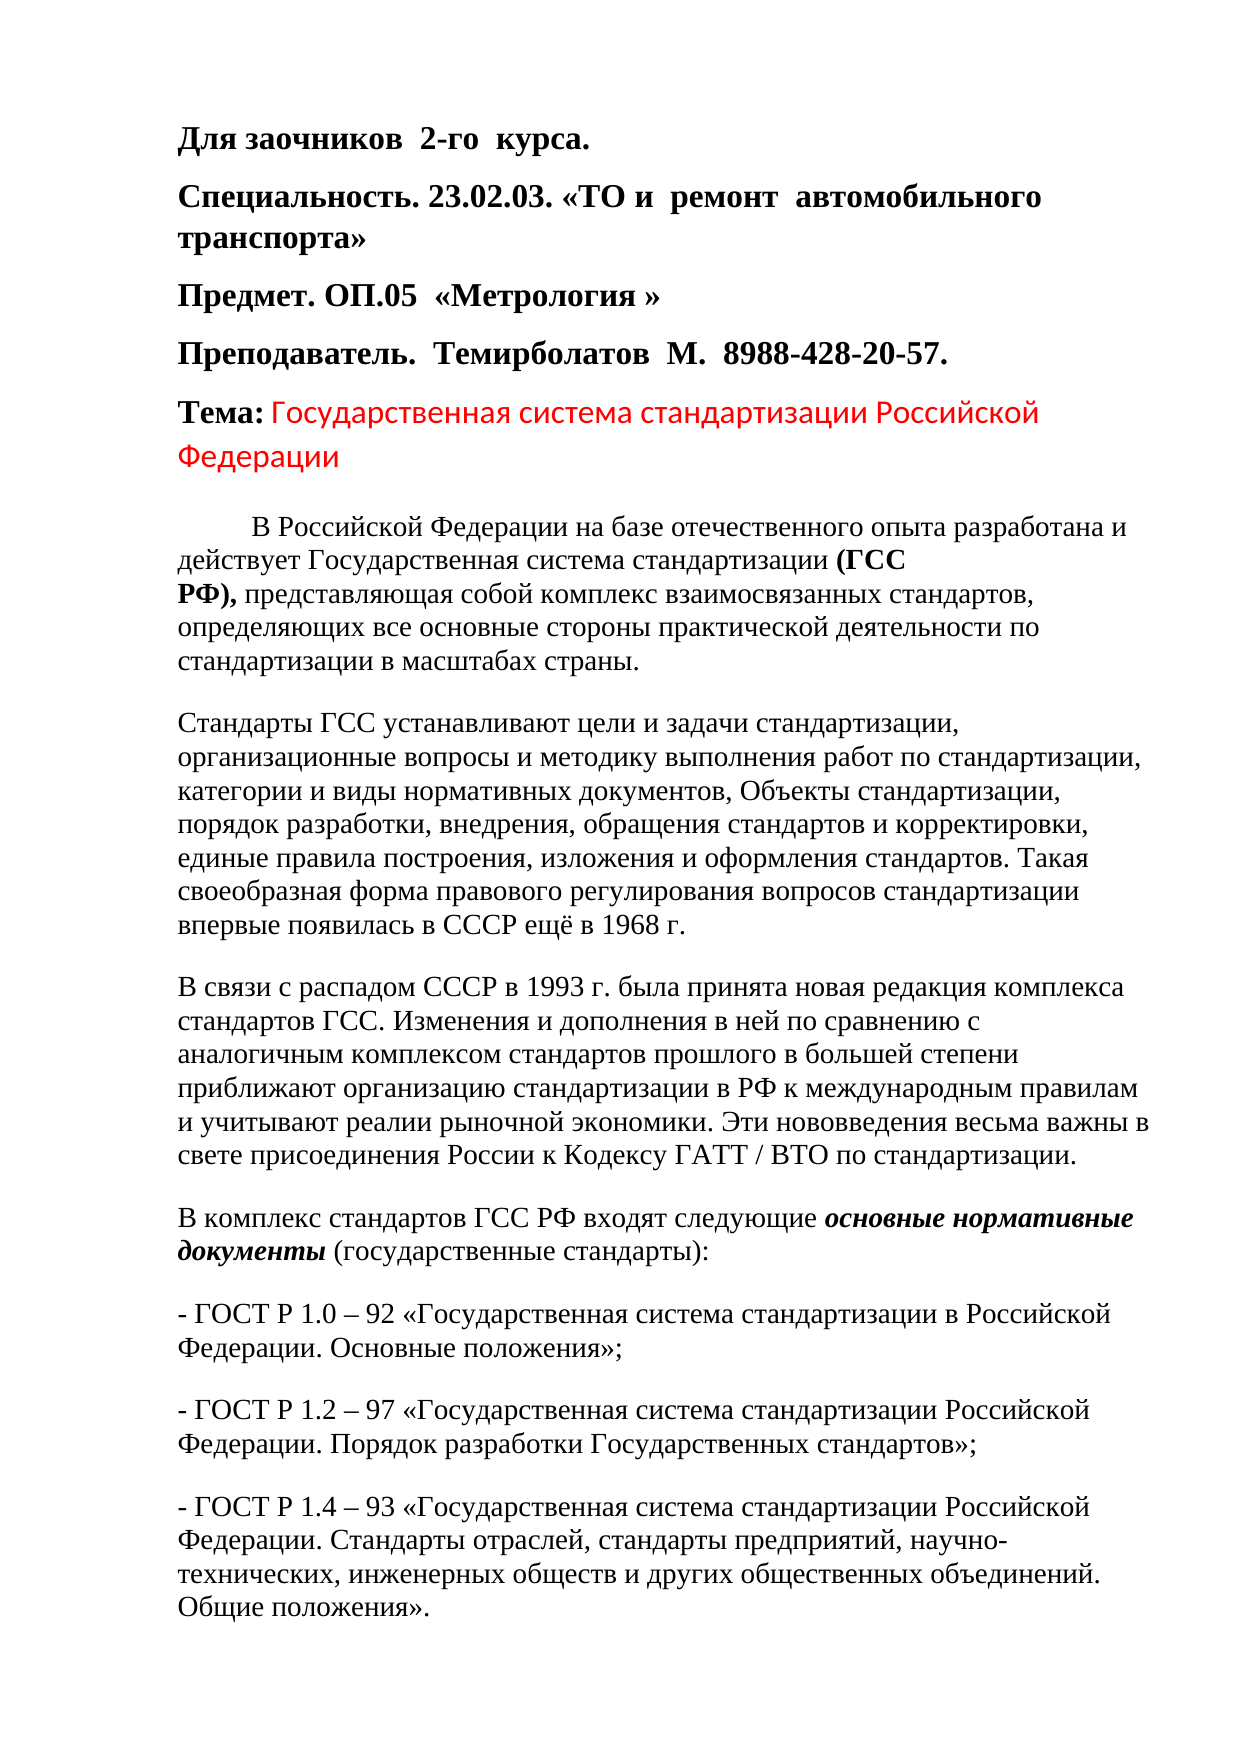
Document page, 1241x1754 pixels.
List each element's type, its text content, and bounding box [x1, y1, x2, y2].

text Тема: Государственная система стандартизации Российской Федерации [177, 392, 1152, 476]
text В комплекс стандартов ГСС РФ входят следующие основные нормативные документы (государственные стандарты): [177, 1200, 1152, 1267]
text Предмет. ОП.05 «Метрология » [177, 276, 1152, 314]
text - ГОСТ Р 1.2 – 97 «Государственная система стандартизации Российской Федерации. Порядок разработки Государственных стандартов»; [177, 1392, 1152, 1459]
text - ГОСТ Р 1.0 – 92 «Государственная система стандартизации в Российской Федерации. Основные положения»; [177, 1296, 1152, 1363]
text В Российской Федерации на базе отечественного опыта разработана и действует Государственная система стандартизации (ГСС РФ), представляющая собой комплекс взаимосвязанных стандартов, определяющих все основные стороны практической деятельности по стандартизации в масштабах страны. [177, 509, 1152, 676]
text В связи с распадом СССР в 1993 г. была принята новая редакция комплекса стандартов ГСС. Изменения и дополнения в ней по сравнению с аналогичным комплексом стандартов прошлого в большей степени приближают организацию стандартизации в РФ к международным правилам и учитывают реалии рыночной экономики. Эти нововведения весьма важны в свете присоединения России к Кодексу ГАТТ / ВТО по стандартизации. [177, 969, 1152, 1171]
text Преподаватель. Темирболатов М. 8988-428-20-57. [177, 333, 1152, 372]
text Специальность. 23.02.03. «ТО и ремонт автомобильного транспорта» [177, 176, 1152, 256]
text - ГОСТ Р 1.4 – 93 «Государственная система стандартизации Российской Федерации. Стандарты отраслей, стандарты предприятий, научно-технических, инженерных обществ и других общественных объединений. Общие положения». [177, 1489, 1152, 1623]
text Для заочников 2-го курса. [177, 118, 1152, 156]
text Стандарты ГСС устанавливают цели и задачи стандартизации, организационные вопросы и методику выполнения работ по стандартизации, категории и виды нормативных документов, Объекты стандартизации, порядок разработки, внедрения, обращения стандартов и корректировки, единые правила построения, изложения и оформления стандартов. Такая своеобразная форма правового регулирования вопросов стандартизации впервые появилась в СССР ещё в 1968 г. [177, 706, 1152, 940]
